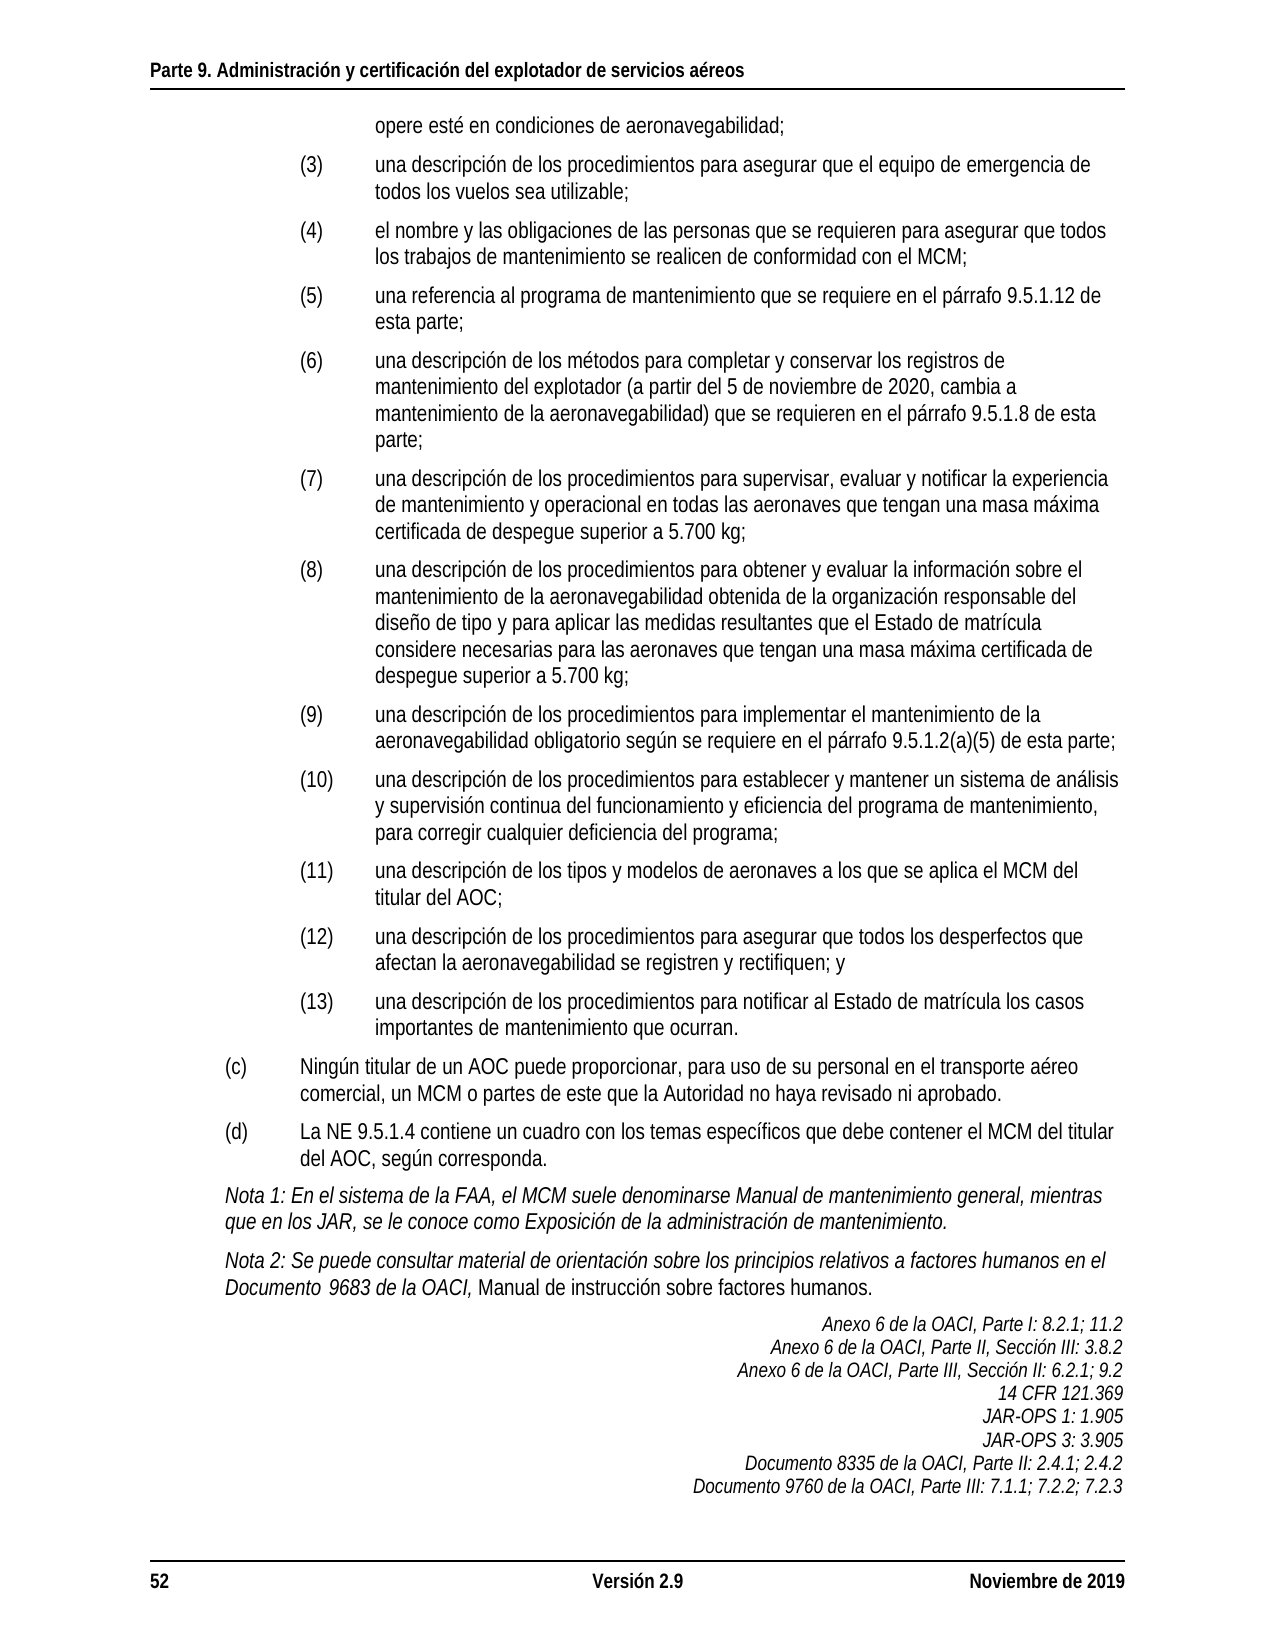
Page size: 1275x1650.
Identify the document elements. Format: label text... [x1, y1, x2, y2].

list La NE 9.5.1.4 contiene un cuadro con los temas específicos que debe contener el MCM del titular del AOC, según corresponda. [225, 1118, 1125, 1171]
list una descripción de los procedimientos para implementar el mantenimiento de la aeronavegabilidad obligatorio según se requiere en el párrafo 9.5.1.2(a)(5) de esta parte; [300, 701, 1125, 753]
text 14 CFR 121.369 [150, 1382, 1125, 1405]
text JAR-OPS 3: 3.905 [150, 1428, 1125, 1452]
text Anexo 6 de la OACI, Parte III, Sección II: 6.2.1; 9.2 [150, 1359, 1125, 1382]
text Documento 9760 de la OACI, Parte III: 7.1.1; 7.2.2; 7.2.3 [150, 1475, 1125, 1498]
text Nota 1: En el sistema de la FAA, el MCM suele denominarse Manual de mantenimiento general, mientras que en los JAR, se le conoce como Exposición de la administración de mantenimiento. [225, 1183, 1125, 1235]
text Anexo 6 de la OACI, Parte I: 8.2.1; 11.2 [150, 1312, 1125, 1336]
list Ningún titular de un AOC puede proporcionar, para uso de su personal en el transporte aéreo comercial, un MCM o partes de este que la Autoridad no haya revisado ni aprobado. [225, 1053, 1125, 1106]
text Documento 8335 de la OACI, Parte II: 2.4.1; 2.4.2 [150, 1452, 1125, 1475]
list una descripción de los procedimientos para establecer y mantener un sistema de análisis y supervisión continua del funcionamiento y eficiencia del programa de mantenimiento, para corregir cualquier deficiencia del programa; [300, 766, 1125, 845]
text Nota 2: Se puede consultar material de orientación sobre los principios relativos a factores humanos en el Documento 9683 de la OACI, Manual de instrucción sobre factores humanos. [225, 1247, 1125, 1300]
text JAR-OPS 1: 1.905 [150, 1405, 1125, 1428]
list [300, 112, 1125, 139]
list una descripción de los procedimientos para asegurar que el equipo de emergencia de todos los vuelos sea utilizable; [300, 151, 1125, 204]
list una descripción de los procedimientos para asegurar que todos los desperfectos que afectan la aeronavegabilidad se registren y rectifiquen; y [300, 923, 1125, 975]
list una referencia al programa de mantenimiento que se requiere en el párrafo 9.5.1.12 de esta parte; [300, 282, 1125, 334]
list una descripción de los tipos y modelos de aeronaves a los que se aplica el MCM del titular del AOC; [300, 857, 1125, 910]
list una descripción de los procedimientos para obtener y evaluar la información sobre el mantenimiento de la aeronavegabilidad obtenida de la organización responsable del diseño de tipo y para aplicar las medidas resultantes que el Estado de matrícula considere necesarias para las aeronaves que tengan una masa máxima certificada de despegue superior a 5.700 kg; [300, 556, 1125, 688]
list una descripción de los procedimientos para notificar al Estado de matrícula los casos importantes de mantenimiento que ocurran. [300, 988, 1125, 1041]
text Anexo 6 de la OACI, Parte II, Sección III: 3.8.2 [150, 1336, 1125, 1359]
list una descripción de los métodos para completar y conservar los registros de mantenimiento del explotador (a partir del 5 de noviembre de 2020, cambia a mantenimiento de la aeronavegabilidad) que se requieren en el párrafo 9.5.1.8 de esta parte; [300, 347, 1125, 452]
list el nombre y las obligaciones de las personas que se requieren para asegurar que todos los trabajos de mantenimiento se realicen de conformidad con el MCM; [300, 217, 1125, 269]
list una descripción de los procedimientos para supervisar, evaluar y notificar la experiencia de mantenimiento y operacional en todas las aeronaves que tengan una masa máxima certificada de despegue superior a 5.700 kg; [300, 465, 1125, 544]
